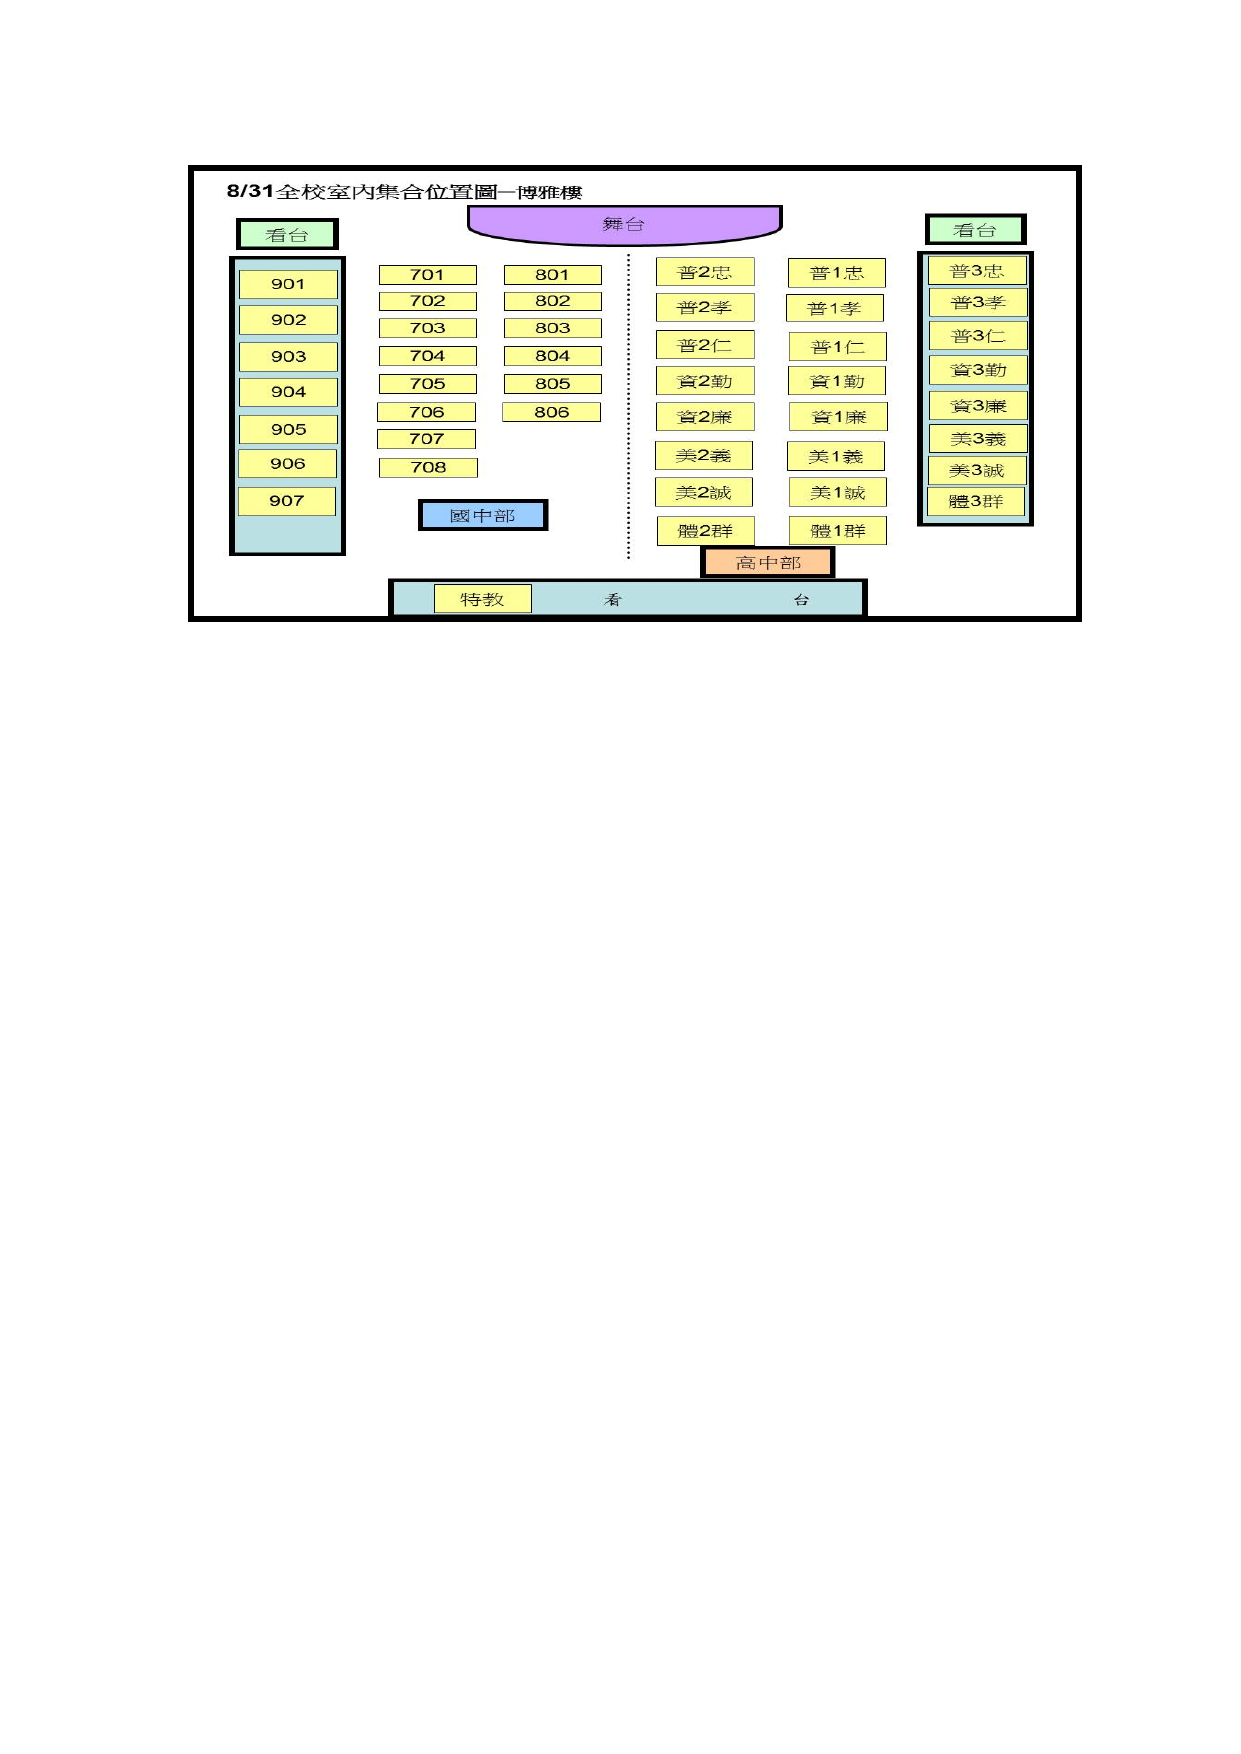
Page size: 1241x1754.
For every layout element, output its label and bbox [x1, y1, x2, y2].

picture [194, 171, 1076, 616]
